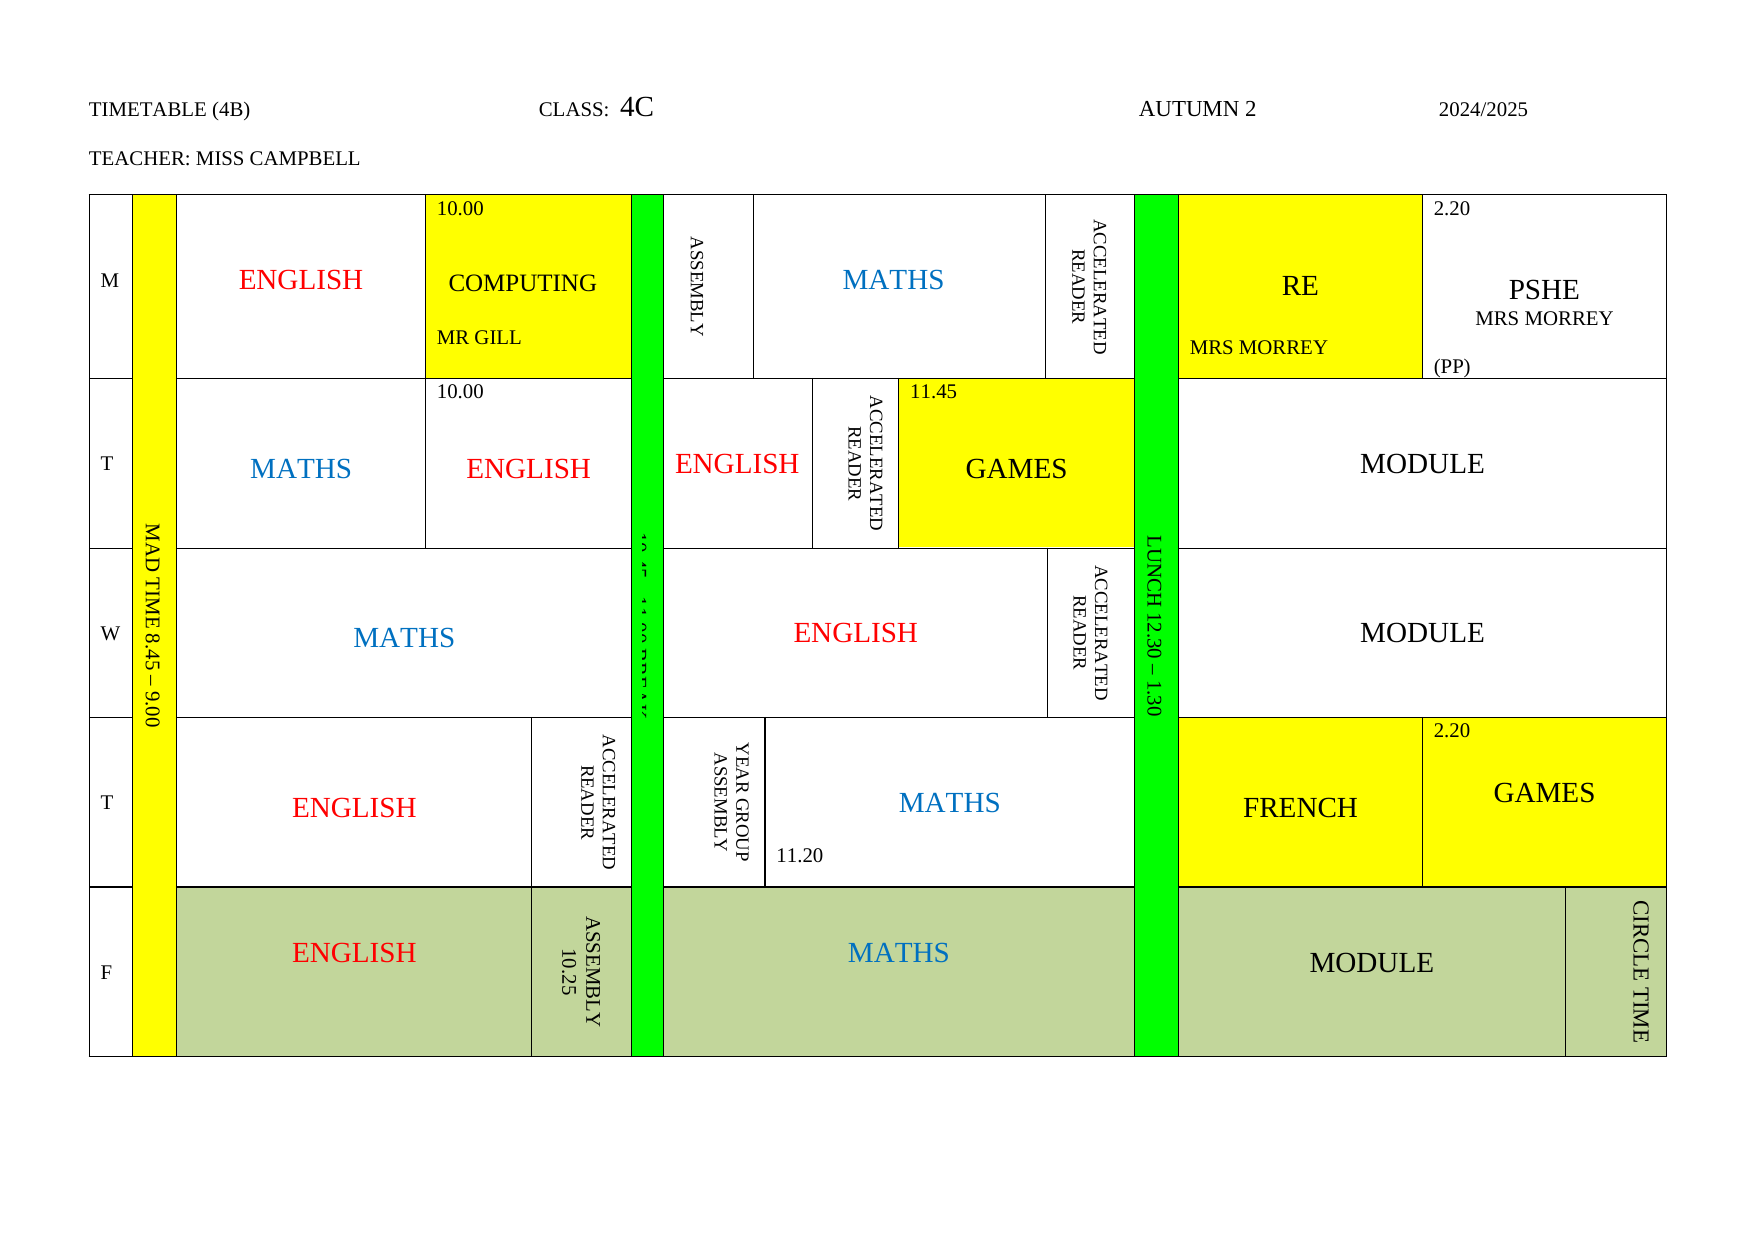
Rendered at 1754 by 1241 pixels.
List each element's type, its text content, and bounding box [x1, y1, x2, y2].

table_cell MODULE [1179, 379, 1666, 547]
table_cell MATHS [177, 549, 631, 717]
table_header MAD TIME 8.45 – 9.00 [133, 195, 176, 1056]
table_cell 2.20 GAMES [1423, 718, 1666, 886]
table_cell T [90, 718, 132, 886]
table_cell YEAR GROUP ASSEMBLY [664, 718, 764, 886]
table_cell ENGLISH [664, 379, 812, 547]
text TEACHER: MISS CAMPBELL [89, 146, 1683, 170]
table_header M [90, 195, 132, 378]
table_cell 11.45 GAMES [899, 379, 1134, 547]
table_header ACCELERATED READER [1046, 195, 1134, 378]
table_header LUNCH 12.30 – 1.30 [1135, 195, 1178, 1056]
table_cell MODULE [1179, 888, 1565, 1056]
table_cell MATHS [177, 379, 425, 547]
table_header MATHS [754, 195, 1045, 378]
table_cell ACCELERATED READER [813, 379, 898, 547]
table_cell FRENCH [1179, 718, 1422, 886]
table_cell F [90, 888, 132, 1056]
table_cell ACCELERATED READER [1048, 549, 1134, 717]
table_cell ASSEMBLY 10.25 [532, 888, 631, 1056]
table_header 10.00 COMPUTING MR GILL [426, 195, 631, 378]
table_header RE MRS MORREY [1179, 195, 1422, 378]
table_cell MATHS [664, 888, 1134, 1056]
table_cell CIRCLE TIME [1566, 888, 1666, 1056]
text TIMETABLE (4B) CLASS: 4C AUTUMN 2 2024/2025 [89, 89, 1683, 146]
table_header ASSEMBLY [664, 195, 753, 378]
table_cell W [90, 549, 132, 717]
table_cell MODULE [1179, 549, 1666, 717]
table_cell T [90, 379, 132, 547]
table_cell MATHS 11.20 [766, 718, 1134, 886]
table_cell ENGLISH [177, 888, 531, 1056]
table_header 10.45 - 11.00 BREAK [632, 195, 663, 1056]
table_header ENGLISH [177, 195, 425, 378]
table_cell ACCELERATED READER [532, 718, 631, 886]
table_cell ENGLISH [177, 718, 531, 886]
table_cell ENGLISH [664, 549, 1047, 717]
table_cell 10.00 ENGLISH [426, 379, 631, 547]
table_header 2.20 PSHE MRS MORREY (PP) [1423, 195, 1666, 378]
